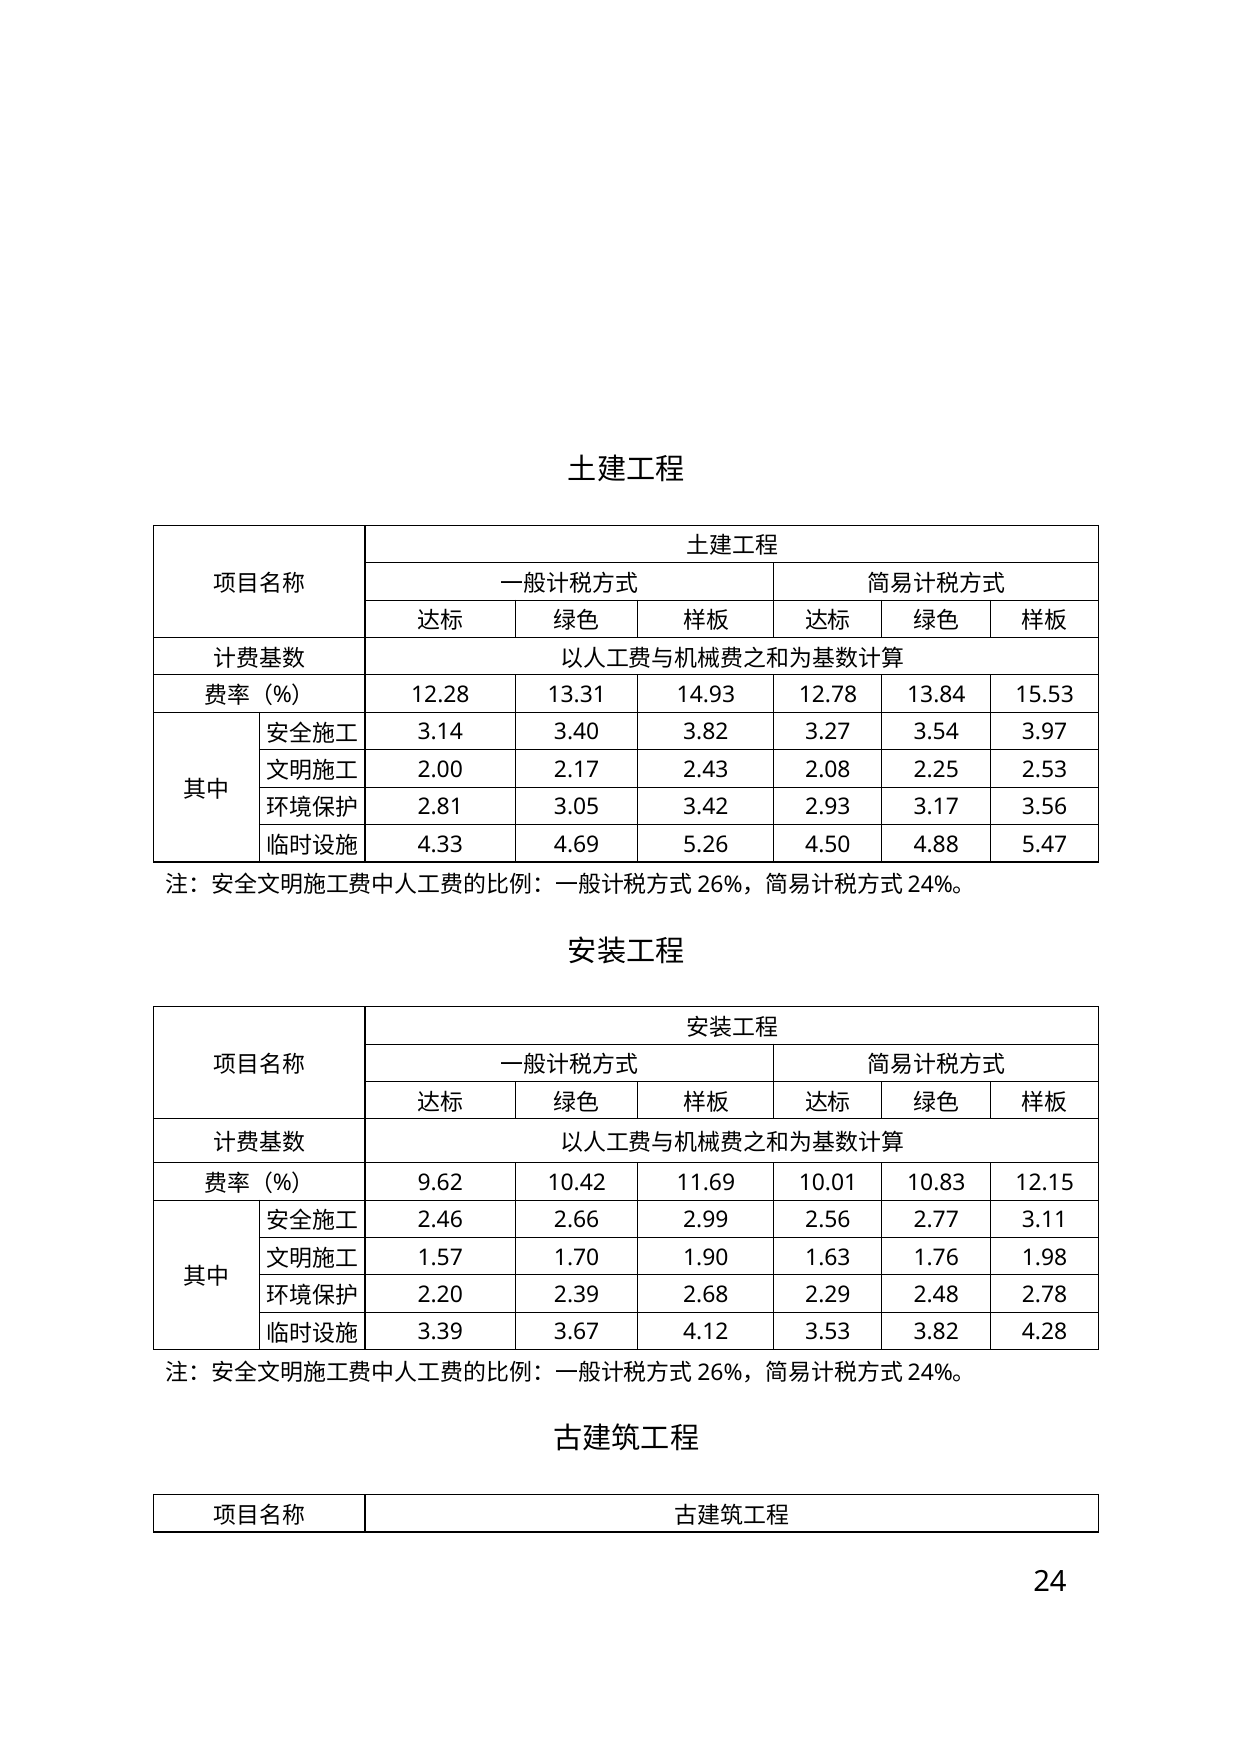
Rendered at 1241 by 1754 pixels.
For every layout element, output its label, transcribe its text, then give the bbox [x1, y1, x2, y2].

table_cell 15.53 [991, 675, 1098, 712]
table_cell 3.17 [882, 788, 990, 824]
table_cell 临时设施 [260, 825, 364, 861]
table_cell 简易计税方式 [774, 1045, 1098, 1081]
table_cell 12.78 [774, 675, 881, 712]
table_cell 绿色 [882, 601, 990, 637]
table_cell 9.62 [366, 1163, 515, 1199]
table_cell 计费基数 [154, 638, 364, 674]
table_cell 2.25 [882, 750, 990, 787]
table_cell 2.93 [774, 788, 881, 824]
table_cell 3.14 [366, 713, 515, 749]
table_cell 14.93 [638, 675, 773, 712]
text 安装工程 [165, 931, 1087, 969]
table_cell 3.53 [774, 1313, 881, 1349]
table_cell 2.20 [366, 1275, 515, 1312]
table_cell 4.50 [774, 825, 881, 861]
table_cell 2.39 [516, 1275, 637, 1312]
table_cell 一般计税方式 [366, 563, 773, 599]
table_cell 4.69 [516, 825, 637, 861]
table_cell 2.48 [882, 1275, 990, 1312]
table_cell 达标 [774, 601, 881, 637]
table_header 土建工程 [366, 526, 1098, 562]
table_cell 样板 [638, 1082, 773, 1118]
text 注：安全文明施工费中人工费的比例：一般计税方式26%，简易计税方式24%。 [165, 863, 1087, 900]
table_cell 样板 [638, 601, 773, 637]
table_cell 3.56 [991, 788, 1098, 824]
table_cell 2.56 [774, 1201, 881, 1237]
table_cell 5.47 [991, 825, 1098, 861]
table_cell 安全施工 [260, 1201, 364, 1237]
table_cell 其中 [154, 1201, 259, 1349]
table_cell 计费基数 [154, 1119, 364, 1162]
table_cell 2.68 [638, 1275, 773, 1312]
table_cell 4.33 [366, 825, 515, 861]
table_cell 2.66 [516, 1201, 637, 1237]
text 古建筑工程 [165, 1419, 1087, 1456]
table_cell 达标 [774, 1082, 881, 1118]
table_cell 临时设施 [260, 1313, 364, 1349]
table_cell 2.46 [366, 1201, 515, 1237]
table_cell 13.31 [516, 675, 637, 712]
table_cell 3.82 [638, 713, 773, 749]
table_cell 2.78 [991, 1275, 1098, 1312]
table_cell 达标 [366, 601, 515, 637]
table_cell 安全施工 [260, 713, 364, 749]
table_cell 12.15 [991, 1163, 1098, 1199]
text 土建工程 [165, 450, 1087, 487]
table_cell 绿色 [516, 1082, 637, 1118]
table_cell 2.17 [516, 750, 637, 787]
table_cell 绿色 [882, 1082, 990, 1118]
table_cell 3.97 [991, 713, 1098, 749]
table_cell 3.11 [991, 1201, 1098, 1237]
table_cell 以人工费与机械费之和为基数计算 [366, 638, 1098, 674]
text 注：安全文明施工费中人工费的比例：一般计税方式26%，简易计税方式24%。 [165, 1350, 1087, 1388]
table_header 古建筑工程 [366, 1495, 1098, 1531]
table_cell 4.88 [882, 825, 990, 861]
table_cell 文明施工 [260, 1238, 364, 1274]
table_cell 3.67 [516, 1313, 637, 1349]
table_cell 其中 [154, 713, 259, 861]
table_cell 3.27 [774, 713, 881, 749]
table_cell 1.70 [516, 1238, 637, 1274]
table_cell 5.26 [638, 825, 773, 861]
table_cell 12.28 [366, 675, 515, 712]
table_cell 简易计税方式 [774, 563, 1098, 599]
table_cell 3.05 [516, 788, 637, 824]
table_cell 11.69 [638, 1163, 773, 1199]
table_cell 样板 [991, 601, 1098, 637]
table_header 安装工程 [366, 1007, 1098, 1043]
table_cell 3.54 [882, 713, 990, 749]
table_cell 2.81 [366, 788, 515, 824]
table_cell 1.98 [991, 1238, 1098, 1274]
table_cell 10.42 [516, 1163, 637, 1199]
table_cell 1.57 [366, 1238, 515, 1274]
table_cell 2.77 [882, 1201, 990, 1237]
table_cell 1.63 [774, 1238, 881, 1274]
table_cell 费率（%） [154, 1163, 364, 1199]
table_cell 3.42 [638, 788, 773, 824]
table_cell 2.08 [774, 750, 881, 787]
table_header 项目名称 [154, 526, 364, 637]
table_cell 1.90 [638, 1238, 773, 1274]
table_cell 2.00 [366, 750, 515, 787]
table_cell 环境保护 [260, 1275, 364, 1312]
table_cell 2.29 [774, 1275, 881, 1312]
table_cell 4.12 [638, 1313, 773, 1349]
table_cell 10.01 [774, 1163, 881, 1199]
table_cell 10.83 [882, 1163, 990, 1199]
table_cell 一般计税方式 [366, 1045, 773, 1081]
table_cell 3.40 [516, 713, 637, 749]
table_cell 样板 [991, 1082, 1098, 1118]
table_cell 4.28 [991, 1313, 1098, 1349]
table_cell 文明施工 [260, 750, 364, 787]
table_cell 绿色 [516, 601, 637, 637]
table_cell 达标 [366, 1082, 515, 1118]
table_cell 2.99 [638, 1201, 773, 1237]
table_cell 3.39 [366, 1313, 515, 1349]
table_cell 3.82 [882, 1313, 990, 1349]
table_cell 13.84 [882, 675, 990, 712]
table_header 项目名称 [154, 1495, 364, 1531]
table_cell 环境保护 [260, 788, 364, 824]
table_cell 以人工费与机械费之和为基数计算 [366, 1119, 1098, 1162]
table_cell 2.53 [991, 750, 1098, 787]
table_cell 2.43 [638, 750, 773, 787]
table_header 项目名称 [154, 1007, 364, 1118]
table_cell 1.76 [882, 1238, 990, 1274]
table_cell 费率（%） [154, 675, 364, 712]
